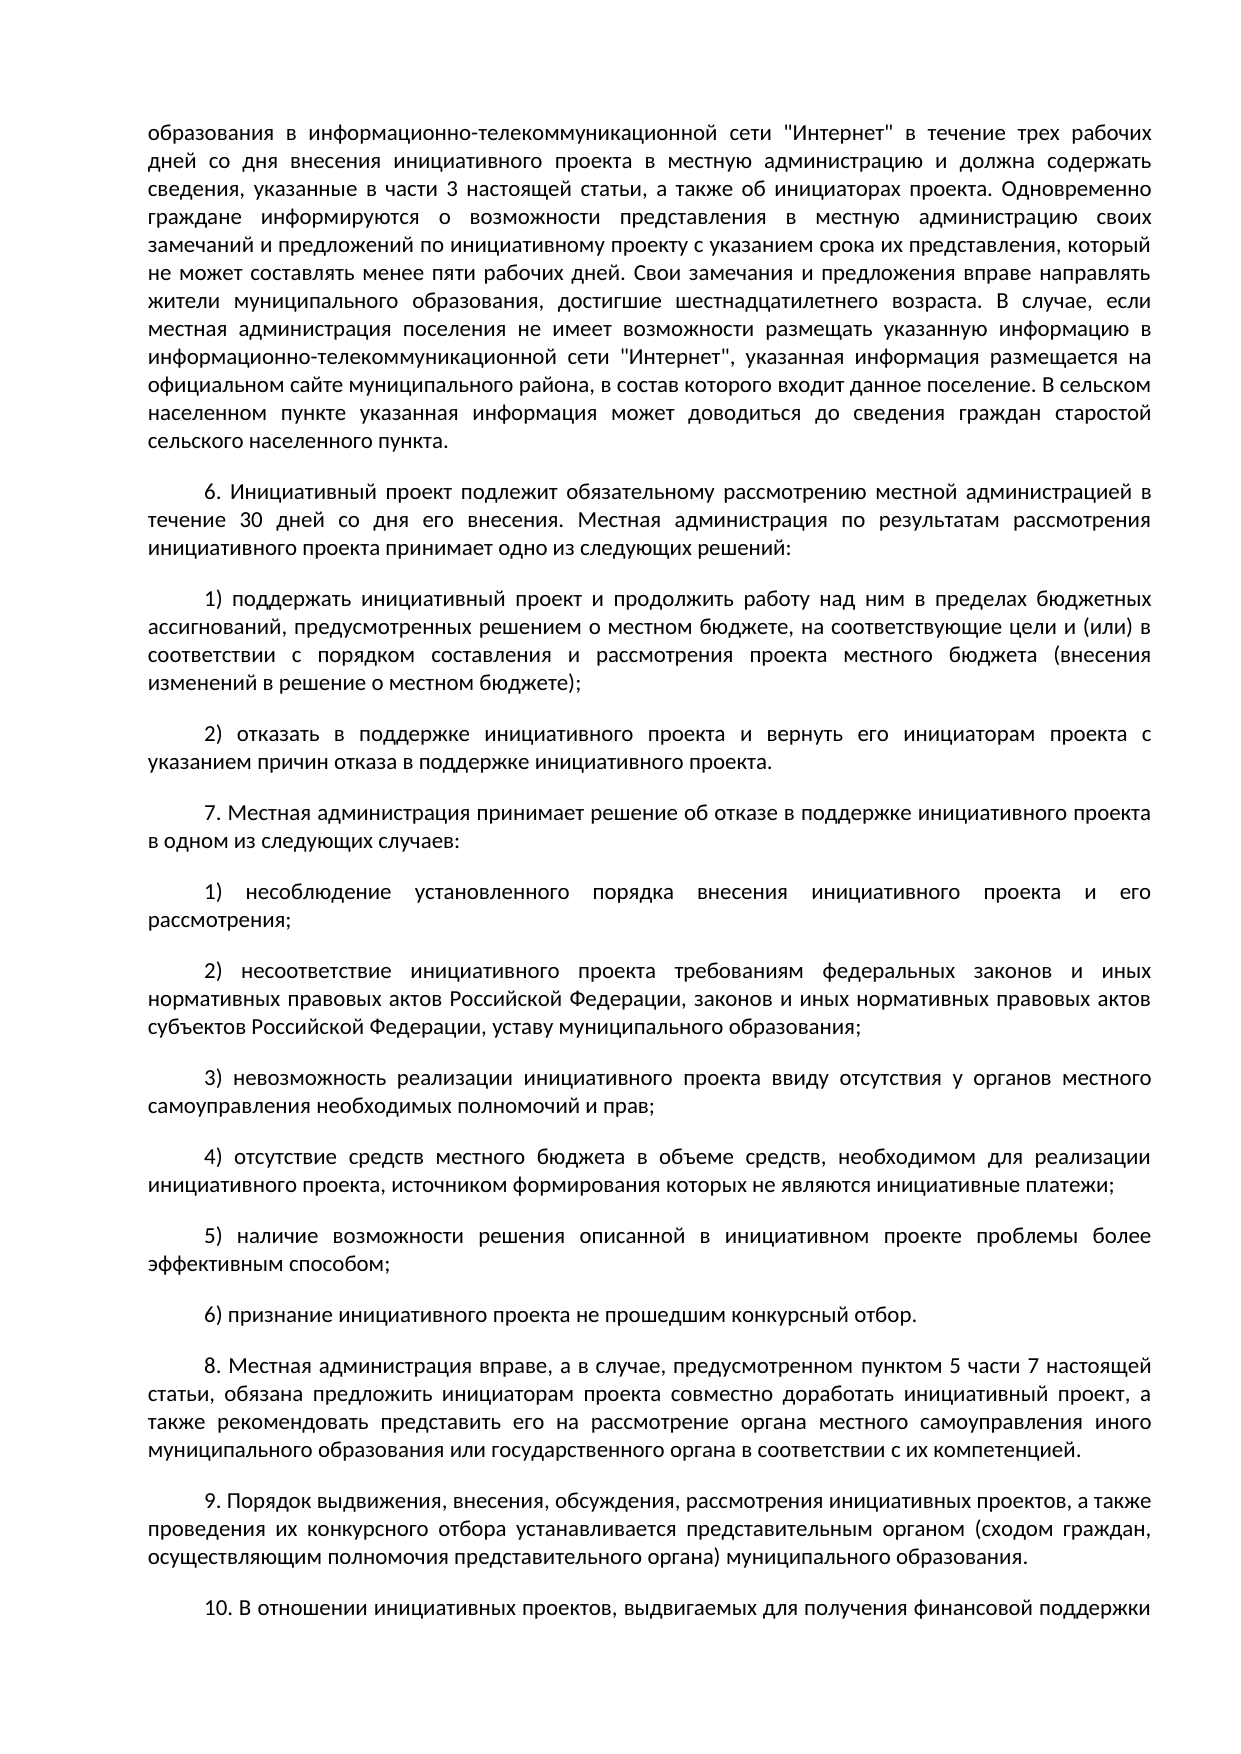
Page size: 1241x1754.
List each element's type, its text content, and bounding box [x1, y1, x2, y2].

text 2) несоответствие инициативного проекта требованиям федеральных законов и иных нормативных правовых актов Российской Федерации, законов и иных нормативных правовых актов субъектов Российской Федерации, уставу муниципального образования; [148, 956, 1152, 1040]
text 2) отказать в поддержке инициативного проекта и вернуть его инициаторам проекта с указанием причин отказа в поддержке инициативного проекта. [148, 719, 1152, 775]
text 3) невозможность реализации инициативного проекта ввиду отсутствия у органов местного самоуправления необходимых полномочий и прав; [148, 1063, 1152, 1119]
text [148, 1593, 1152, 1621]
text 4) отсутствие средств местного бюджета в объеме средств, необходимом для реализации инициативного проекта, источником формирования которых не являются инициативные платежи; [148, 1142, 1152, 1198]
text 1) несоблюдение установленного порядка внесения инициативного проекта и его рассмотрения; [148, 877, 1152, 933]
text 6. Инициативный проект подлежит обязательному рассмотрению местной администрацией в течение 30 дней со дня его внесения. Местная администрация по результатам рассмотрения инициативного проекта принимает одно из следующих решений: [148, 477, 1152, 561]
text 5) наличие возможности решения описанной в инициативном проекте проблемы более эффективным способом; [148, 1221, 1152, 1277]
text 7. Местная администрация принимает решение об отказе в поддержке инициативного проекта в одном из следующих случаев: [148, 798, 1152, 854]
text 1) поддержать инициативный проект и продолжить работу над ним в пределах бюджетных ассигнований, предусмотренных решением о местном бюджете, на соответствующие цели и (или) в соответствии с порядком составления и рассмотрения проекта местного бюджета (внесения изменений в решение о местном бюджете); [148, 584, 1152, 696]
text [148, 118, 1152, 454]
text 8. Местная администрация вправе, а в случае, предусмотренном пунктом 5 части 7 настоящей статьи, обязана предложить инициаторам проекта совместно доработать инициативный проект, а также рекомендовать представить его на рассмотрение органа местного самоуправления иного муниципального образования или государственного органа в соответствии с их компетенцией. [148, 1351, 1152, 1463]
text 9. Порядок выдвижения, внесения, обсуждения, рассмотрения инициативных проектов, а также проведения их конкурсного отбора устанавливается представительным органом (сходом граждан, осуществляющим полномочия представительного органа) муниципального образования. [148, 1486, 1152, 1570]
text 6) признание инициативного проекта не прошедшим конкурсный отбор. [148, 1300, 1152, 1328]
